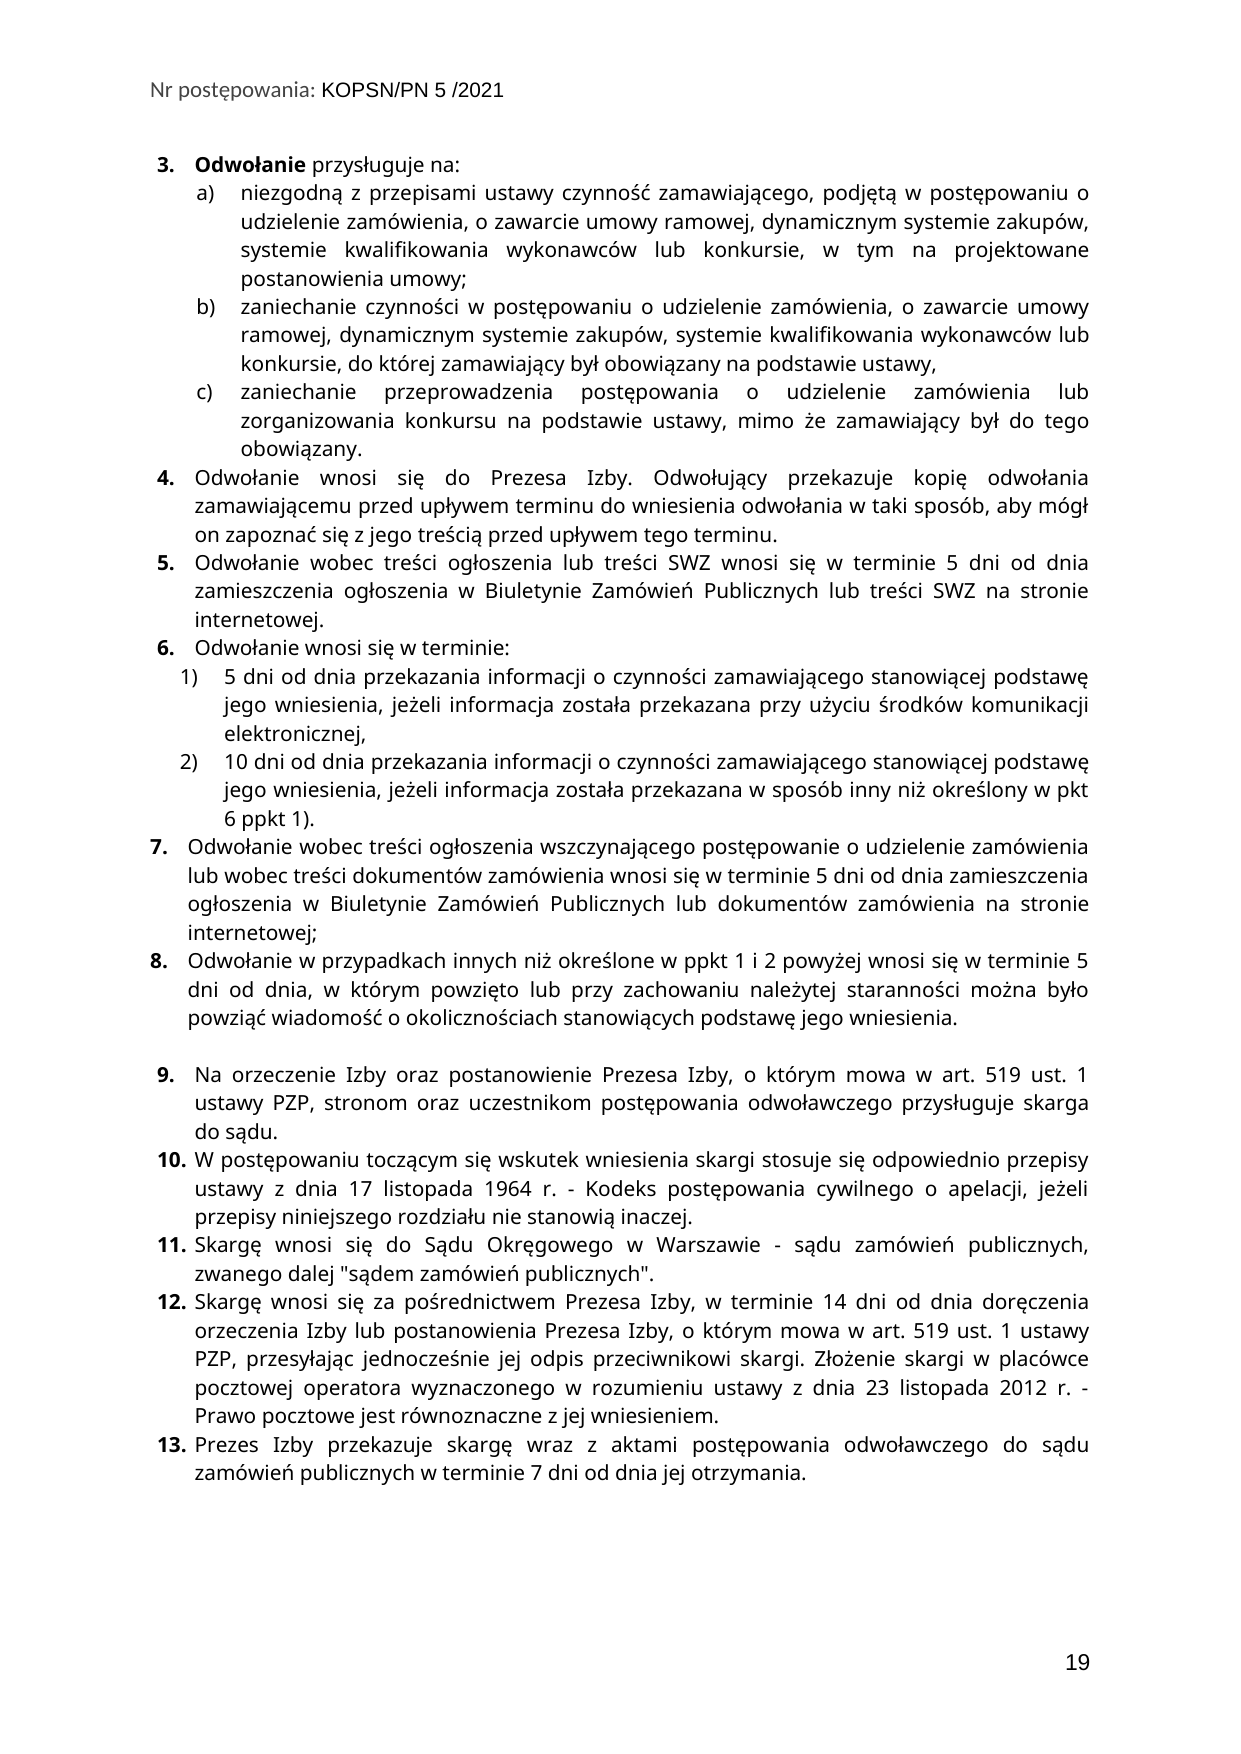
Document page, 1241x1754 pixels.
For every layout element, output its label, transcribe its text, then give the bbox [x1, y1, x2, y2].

list Odwołanie przysługuje na: [157, 150, 1090, 178]
list Odwołanie w przypadkach innych niż określone w ppkt 1 i 2 powyżej wnosi się w terminie 5 dni od dnia, w którym powzięto lub przy zachowaniu należytej staranności można było powziąć wiadomość o okolicznościach stanowiących podstawę jego wniesienia. [150, 946, 1090, 1032]
text 2) 10 dni od dnia przekazania informacji o czynności zamawiającego stanowiącej podstawę jego wniesienia, jeżeli informacja została przekazana w sposób inny niż określony w pkt 6 ppkt 1). [179, 747, 1090, 832]
list Skargę wnosi się do Sądu Okręgowego w Warszawie - sądu zamówień publicznych, zwanego dalej "sądem zamówień publicznych". [157, 1231, 1090, 1287]
list Odwołanie wobec treści ogłoszenia lub treści SWZ wnosi się w terminie 5 dni od dnia zamieszczenia ogłoszenia w Biuletynie Zamówień Publicznych lub treści SWZ na stronie internetowej. [157, 548, 1090, 633]
list Skargę wnosi się za pośrednictwem Prezesa Izby, w terminie 14 dni od dnia doręczenia orzeczenia Izby lub postanowienia Prezesa Izby, o którym mowa w art. 519 ust. 1 ustawy PZP, przesyłając jednocześnie jej odpis przeciwnikowi skargi. Złożenie skargi w placówce pocztowej operatora wyznaczonego w rozumieniu ustawy z dnia 23 listopada 2012 r. - Prawo pocztowe jest równoznaczne z jej wniesieniem. [157, 1287, 1090, 1430]
list Prezes Izby przekazuje skargę wraz z aktami postępowania odwoławczego do sądu zamówień publicznych w terminie 7 dni od dnia jej otrzymania. [157, 1430, 1090, 1487]
list Odwołanie wnosi się w terminie: [157, 633, 1090, 662]
text a) niezgodną z przepisami ustawy czynność zamawiającego, podjętą w postępowaniu o udzielenie zamówienia, o zawarcie umowy ramowej, dynamicznym systemie zakupów, systemie kwalifikowania wykonawców lub konkursie, w tym na projektowane postanowienia umowy; [196, 178, 1090, 292]
text b) zaniechanie czynności w postępowaniu o udzielenie zamówienia, o zawarcie umowy ramowej, dynamicznym systemie zakupów, systemie kwalifikowania wykonawców lub konkursie, do której zamawiający był obowiązany na podstawie ustawy, [196, 292, 1090, 377]
list W postępowaniu toczącym się wskutek wniesienia skargi stosuje się odpowiednio przepisy ustawy z dnia 17 listopada 1964 r. - Kodeks postępowania cywilnego o apelacji, jeżeli przepisy niniejszego rozdziału nie stanowią inaczej. [157, 1145, 1090, 1231]
text c) zaniechanie przeprowadzenia postępowania o udzielenie zamówienia lub zorganizowania konkursu na podstawie ustawy, mimo że zamawiający był do tego obowiązany. [196, 377, 1090, 463]
list Odwołanie wnosi się do Prezesa Izby. Odwołujący przekazuje kopię odwołania zamawiającemu przed upływem terminu do wniesienia odwołania w taki sposób, aby mógł on zapoznać się z jego treścią przed upływem tego terminu. [157, 463, 1090, 548]
text 1) 5 dni od dnia przekazania informacji o czynności zamawiającego stanowiącej podstawę jego wniesienia, jeżeli informacja została przekazana przy użyciu środków komunikacji elektronicznej, [179, 662, 1090, 747]
list Odwołanie wobec treści ogłoszenia wszczynającego postępowanie o udzielenie zamówienia lub wobec treści dokumentów zamówienia wnosi się w terminie 5 dni od dnia zamieszczenia ogłoszenia w Biuletynie Zamówień Publicznych lub dokumentów zamówienia na stronie internetowej; [150, 832, 1090, 946]
list Na orzeczenie Izby oraz postanowienie Prezesa Izby, o którym mowa w art. 519 ust. 1 ustawy PZP, stronom oraz uczestnikom postępowania odwoławczego przysługuje skarga do sądu. [157, 1060, 1090, 1145]
